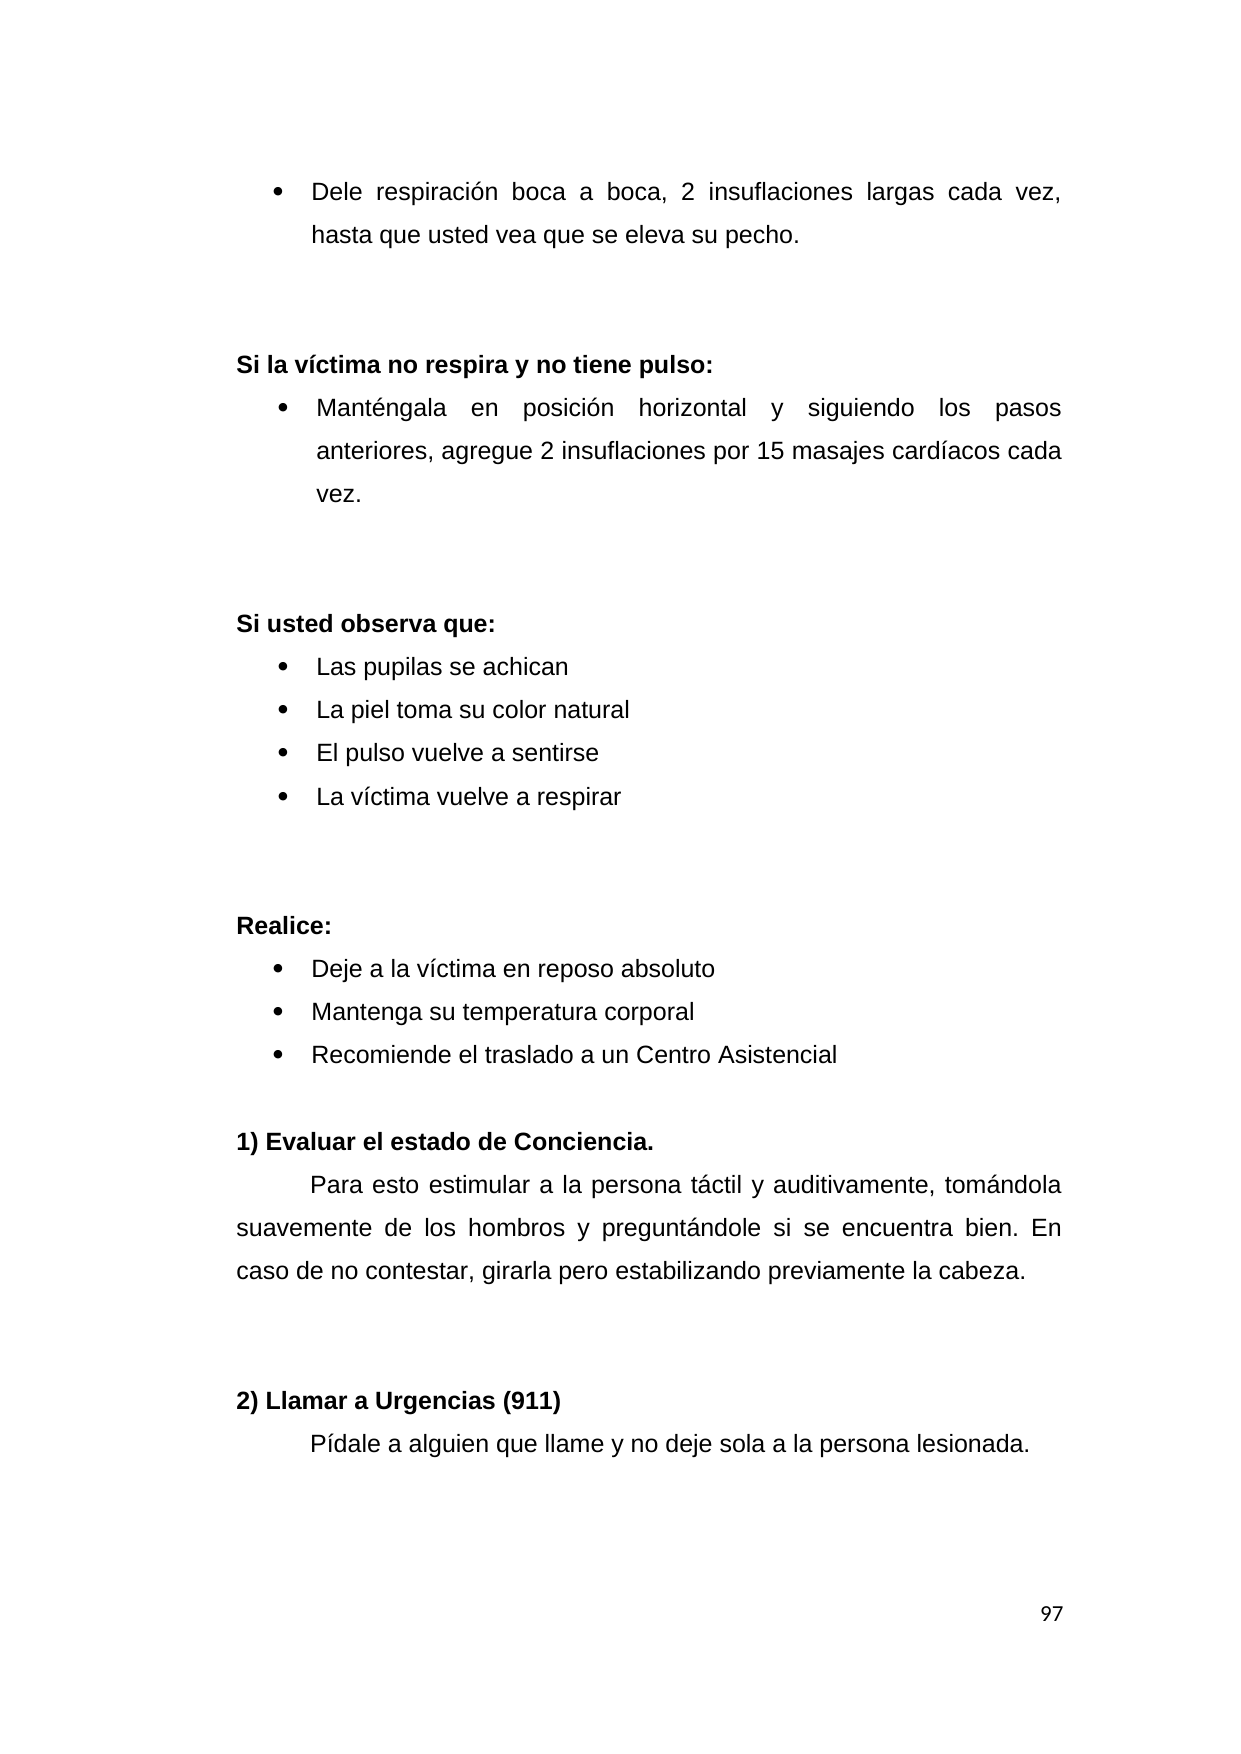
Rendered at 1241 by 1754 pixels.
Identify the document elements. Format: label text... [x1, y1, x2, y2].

list Manténgala en posición horizontal y siguiendo los pasos anteriores, agregue 2 insuflaciones por 15 masajes cardíacos cada vez. [278, 393, 1063, 508]
list Dele respiración boca a boca, 2 insuflaciones largas cada vez, hasta que usted vea que se eleva su pecho. [274, 177, 1063, 249]
text 2) Llamar a Urgencias (911) [236, 1386, 1063, 1414]
list La víctima vuelve a respirar [278, 781, 1063, 810]
list Recomiende el traslado a un Centro Asistencial [274, 1041, 1063, 1069]
list El pulso vuelve a sentirse [278, 738, 1063, 767]
list Deje a la víctima en reposo absoluto [274, 954, 1063, 983]
text 1) Evaluar el estado de Conciencia. [236, 1127, 1063, 1156]
list Las pupilas se achican [278, 652, 1063, 681]
text Si usted observa que: [236, 609, 1063, 637]
text Pídale a alguien que llame y no deje sola a la persona lesionada. [236, 1429, 1063, 1457]
text Si la víctima no respira y no tiene pulso: [236, 350, 1063, 378]
list La piel toma su color natural [278, 695, 1063, 724]
text Realice: [236, 911, 1063, 940]
list Mantenga su temperatura corporal [274, 997, 1063, 1026]
text Para esto estimular a la persona táctil y auditivamente, tomándola suavemente de los hombros y preguntándole si se encuentra bien. En caso de no contestar, girarla pero estabilizando previamente la cabeza. [236, 1170, 1063, 1285]
